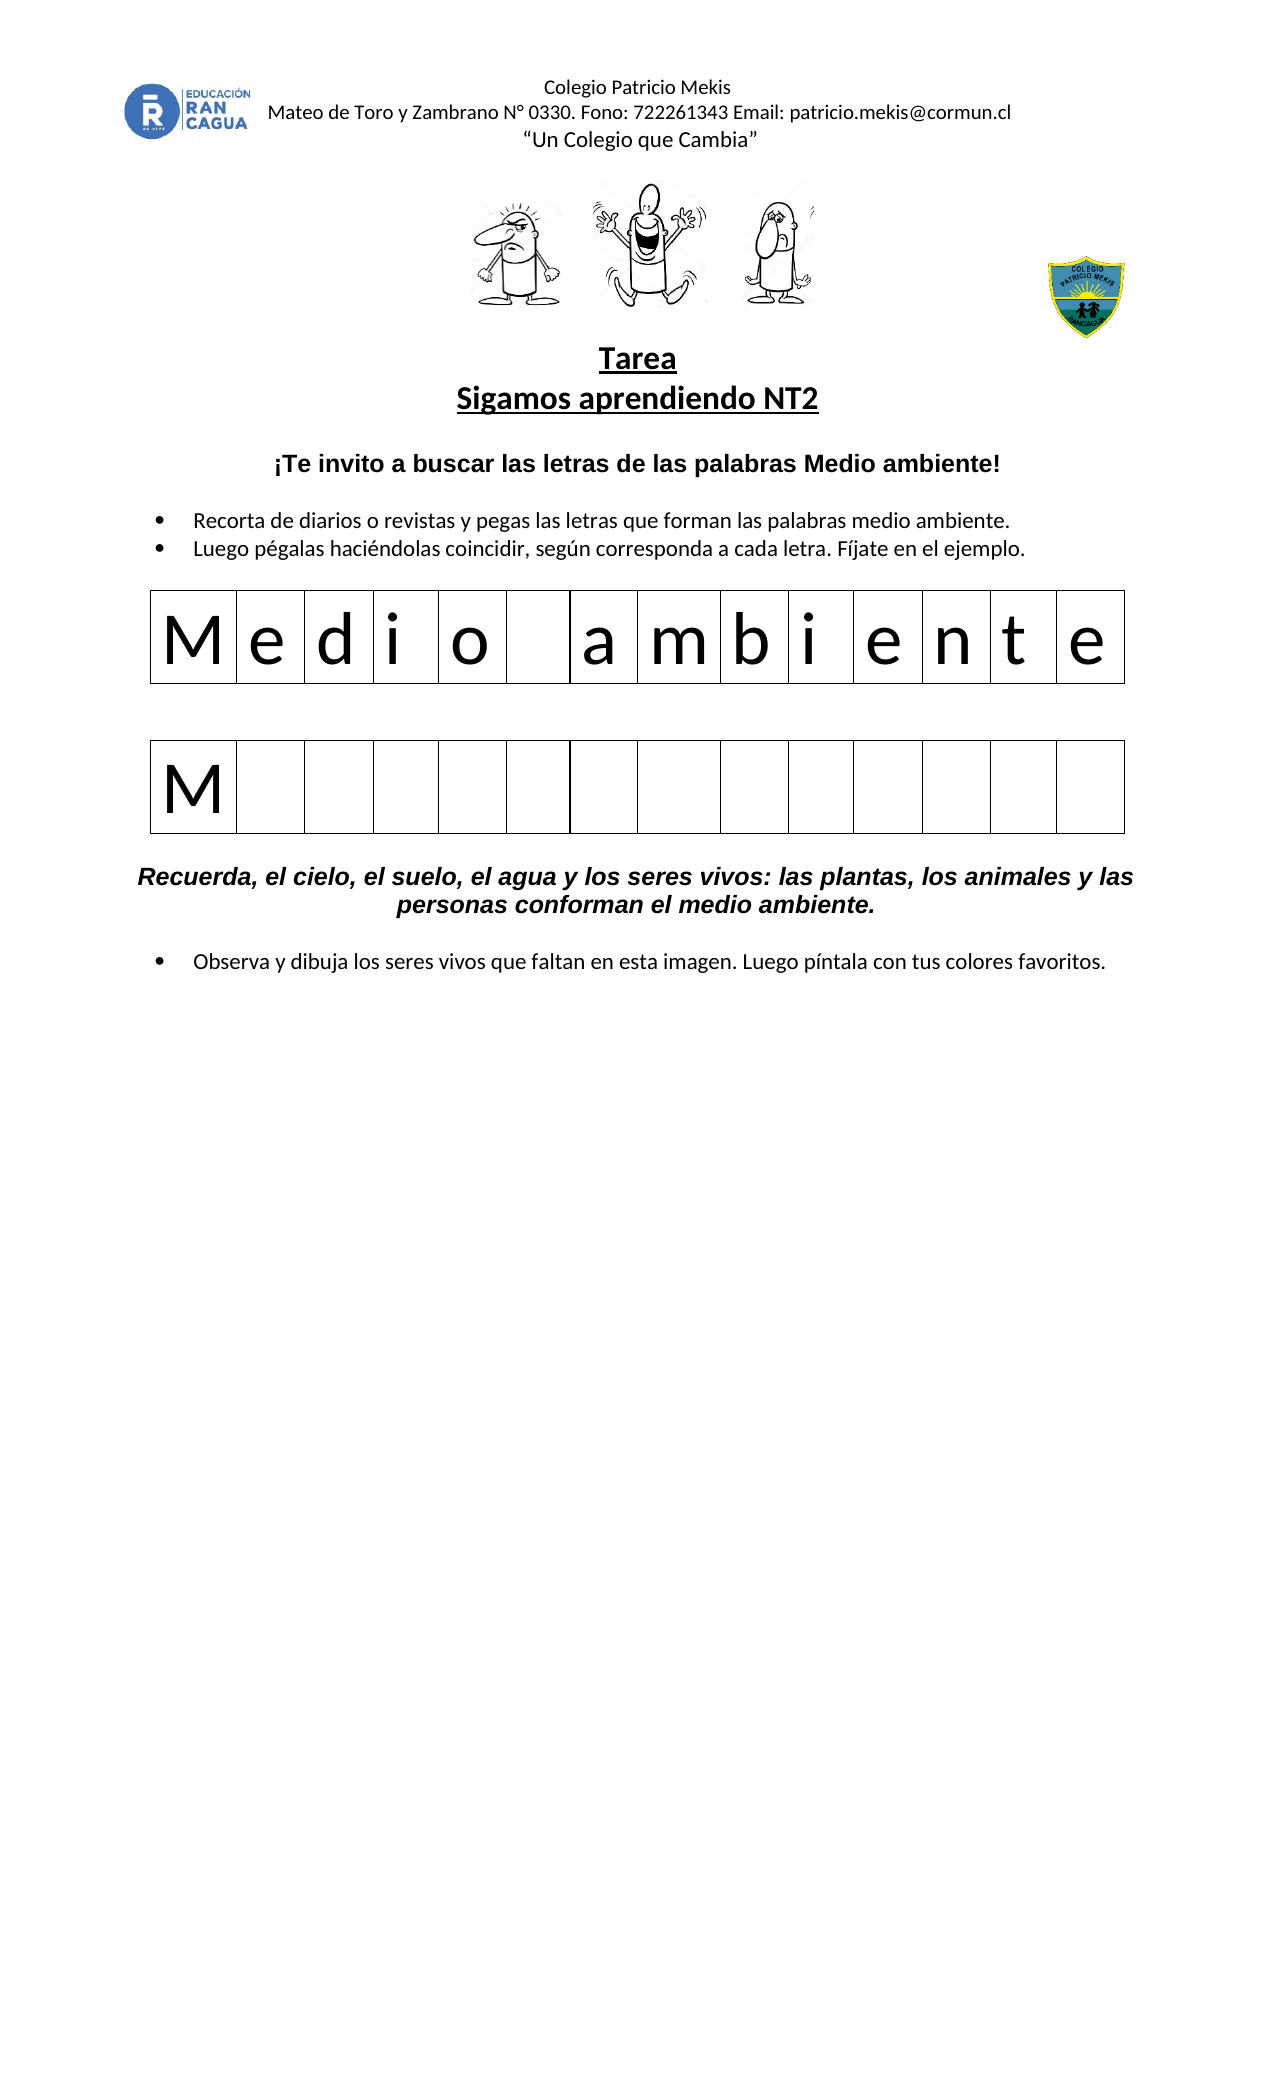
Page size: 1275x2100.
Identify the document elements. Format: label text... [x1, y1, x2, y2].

table_header t [991, 591, 1056, 683]
list Recorta de diarios o revistas y pegas las letras que forman las palabras medio ambiente. [156, 506, 1157, 534]
table_header M [151, 741, 236, 833]
table_header [854, 741, 922, 833]
picture [592, 180, 707, 309]
list Observa y dibuja los seres vivos que faltan en esta imagen. Luego píntala con tus colores favoritos. [156, 947, 1157, 975]
table_header [237, 741, 304, 833]
table_header [439, 741, 506, 833]
table_header n [923, 591, 990, 683]
text Recuerda, el cielo, el suelo, el agua y los seres vivos: las plantas, los animales y las personas conforman el medio ambiente. [118, 862, 1157, 919]
table_header [923, 741, 990, 833]
table_header d [305, 591, 373, 683]
table_header m [638, 591, 720, 683]
text ¡Te invito a buscar las letras de las palabras Medio ambiente! [118, 449, 1157, 477]
picture [742, 181, 815, 309]
table_header e [854, 591, 922, 683]
table_header i [374, 591, 438, 683]
table_header [571, 741, 637, 833]
text Sigamos aprendiendo NT2 [118, 377, 1157, 418]
table_header [507, 591, 569, 683]
picture [471, 200, 562, 309]
text Tarea [118, 337, 1157, 377]
table_header a [571, 591, 637, 683]
table_header [638, 741, 720, 833]
table_header [789, 741, 853, 833]
table_header [374, 741, 438, 833]
table_header e [237, 591, 304, 683]
table_header [1057, 741, 1124, 833]
table_header [305, 741, 373, 833]
table_header o [439, 591, 506, 683]
table_header i [789, 591, 853, 683]
table_header b [721, 591, 788, 683]
list Luego pégalas haciéndolas coincidir, según corresponda a cada letra. Fíjate en el ejemplo. [156, 534, 1157, 562]
table_header [507, 741, 569, 833]
table_header e [1057, 591, 1124, 683]
table_header [991, 741, 1056, 833]
table_header [721, 741, 788, 833]
table_header M [151, 591, 236, 683]
picture [114, 73, 260, 147]
picture [1041, 245, 1131, 337]
